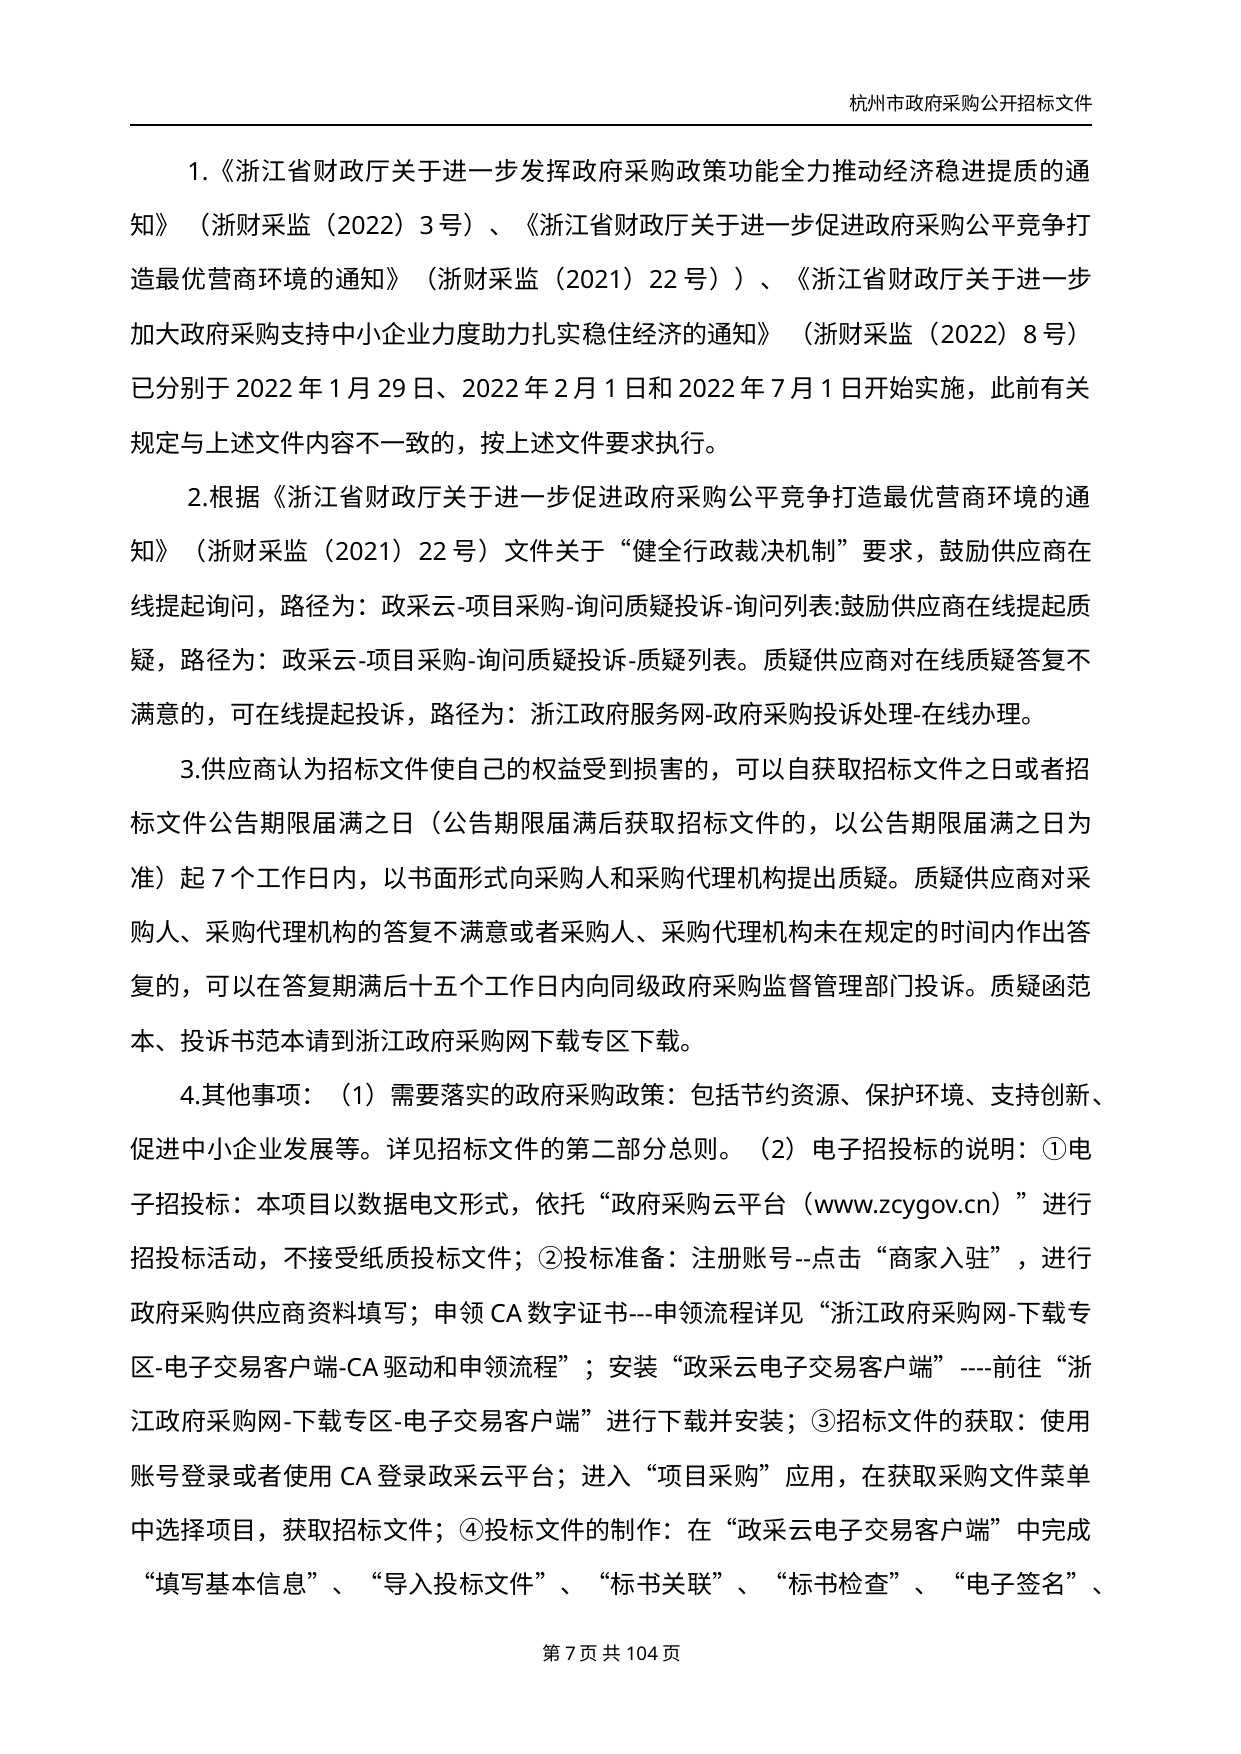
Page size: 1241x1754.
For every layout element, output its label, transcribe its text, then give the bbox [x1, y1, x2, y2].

text 1.《浙江省财政厅关于进一步发挥政府采购政策功能全力推动经济稳进提质的通知》 （浙财采监（2022）3号）、《浙江省财政厅关于进一步促进政府采购公平竞争打造最优营商环境的通知》（浙财采监（2021）22号））、《浙江省财政厅关于进一步加大政府采购支持中小企业力度助力扎实稳住经济的通知》 （浙财采监（2022）8号）已分别于2022年1月29日、2022年2月1日和2022年7月1日开始实施，此前有关规定与上述文件内容不一致的，按上述文件要求执行。 [130, 151, 1092, 459]
text 2.根据《浙江省财政厅关于进一步促进政府采购公平竞争打造最优营商环境的通知》（浙财采监（2021）22号）文件关于“健全行政裁决机制”要求，鼓励供应商在线提起询问，路径为：政采云-项目采购-询问质疑投诉-询问列表:鼓励供应商在线提起质疑，路径为：政采云-项目采购-询问质疑投诉-质疑列表。质疑供应商对在线质疑答复不满意的，可在线提起投诉，路径为：浙江政府服务网-政府采购投诉处理-在线办理。 [130, 477, 1092, 731]
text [130, 1076, 1092, 1601]
text 3.供应商认为招标文件使自己的权益受到损害的，可以自获取招标文件之日或者招标文件公告期限届满之日（公告期限届满后获取招标文件的，以公告期限届满之日为准）起7个工作日内，以书面形式向采购人和采购代理机构提出质疑。质疑供应商对采购人、采购代理机构的答复不满意或者采购人、采购代理机构未在规定的时间内作出答复的，可以在答复期满后十五个工作日内向同级政府采购监督管理部门投诉。质疑函范本、投诉书范本请到浙江政府采购网下载专区下载。 [130, 749, 1092, 1057]
